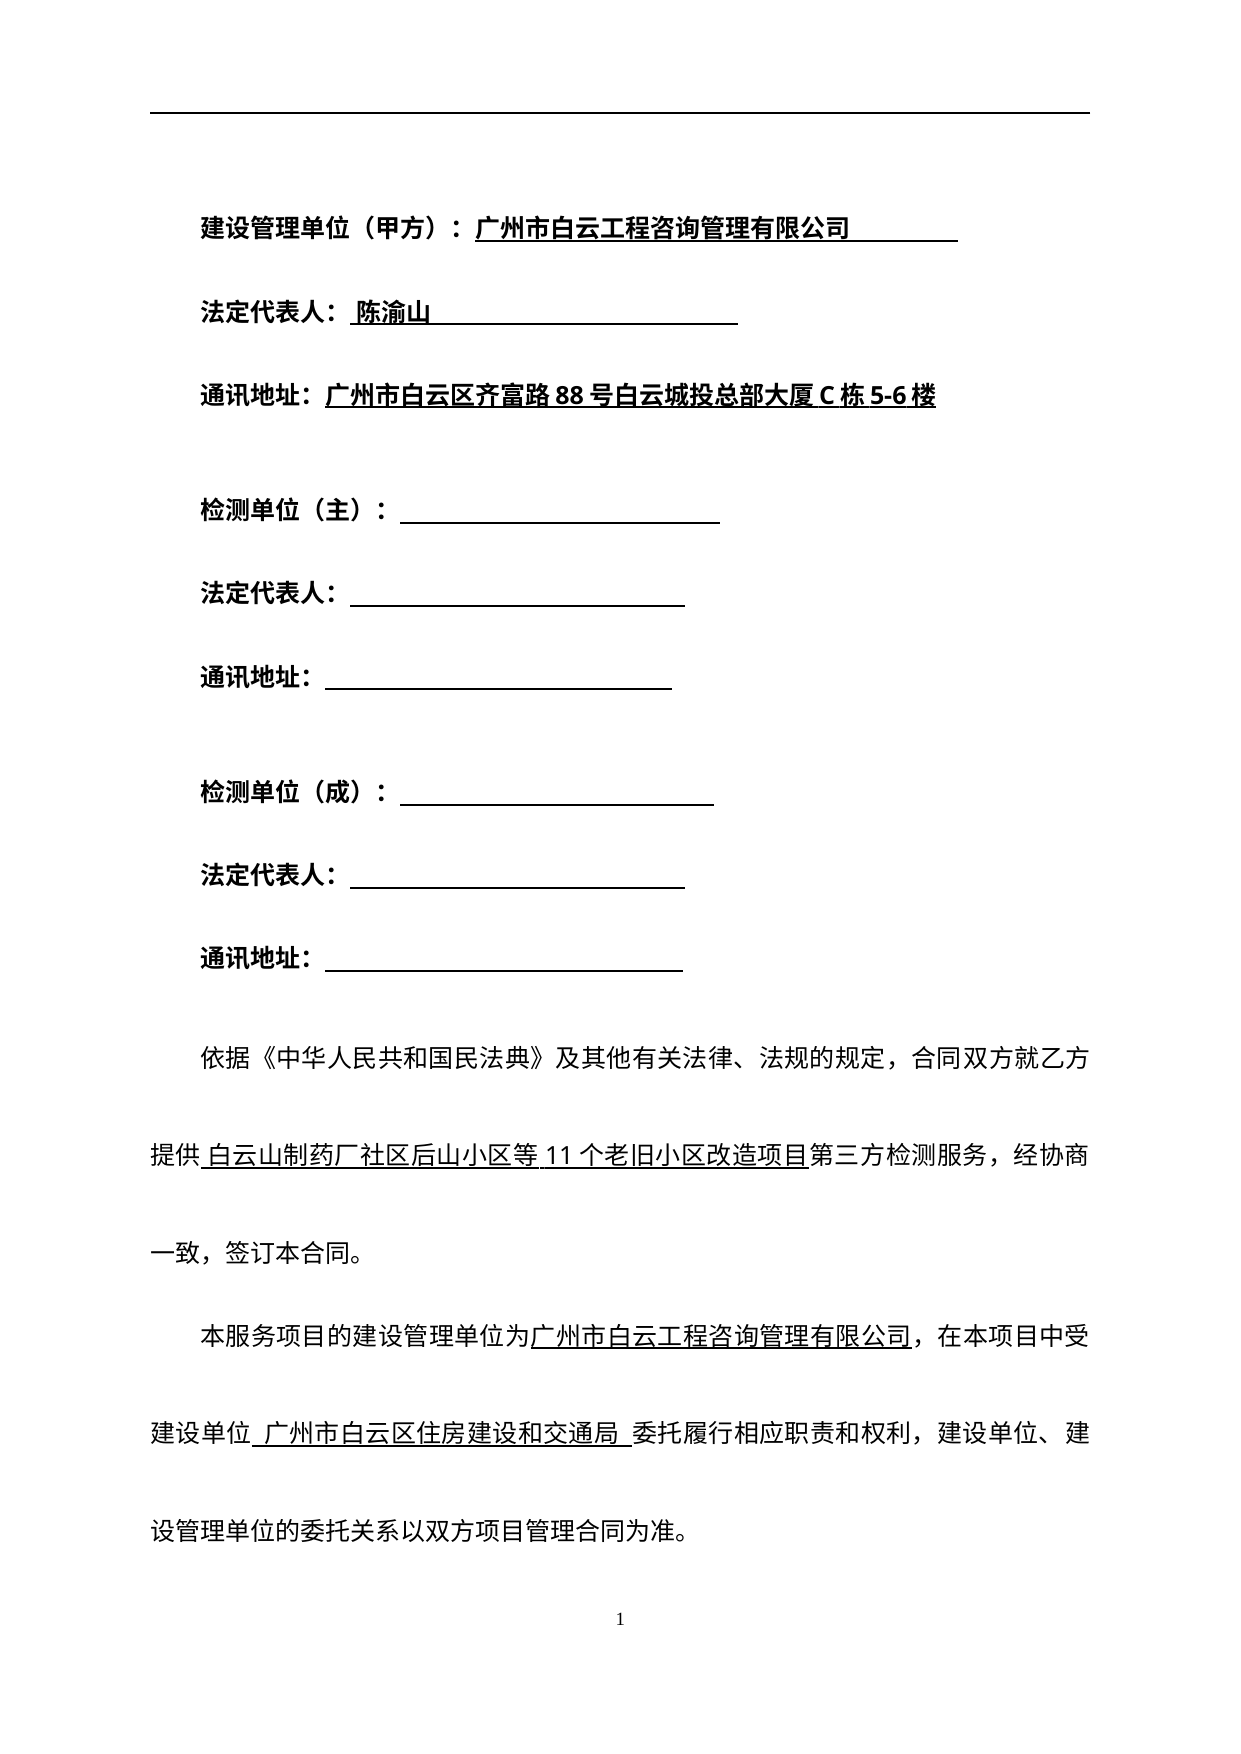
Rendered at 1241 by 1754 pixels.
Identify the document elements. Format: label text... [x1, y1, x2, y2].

text 通讯地址：广州市白云区齐富路88号白云城投总部大厦C栋5-6楼 [150, 361, 1090, 426]
text 法定代表人： [150, 559, 1090, 624]
text 法定代表人： [150, 841, 1090, 906]
text 通讯地址： [150, 643, 1090, 708]
text 本服务项目的建设管理单位为广州市白云工程咨询管理有限公司，在本项目中受建设单位 广州市白云区住房建设和交通局 委托履行相应职责和权利，建设单位、建设管理单位的委托关系以双方项目管理合同为准。 [150, 1302, 1090, 1562]
text 建设管理单位（甲方）：广州市白云工程咨询管理有限公司 [150, 194, 1090, 259]
text 依据《中华人民共和国民法典》及其他有关法律、法规的规定，合同双方就乙方提供 白云山制药厂社区后山小区等11个老旧小区改造项目第三方检测服务，经协商一致，签订本合同。 [150, 1024, 1090, 1284]
text 检测单位（主）： [150, 476, 1090, 541]
text 检测单位（成）： [150, 758, 1090, 823]
text 法定代表人： 陈渝山 [150, 278, 1090, 343]
text 通讯地址： [150, 924, 1090, 989]
